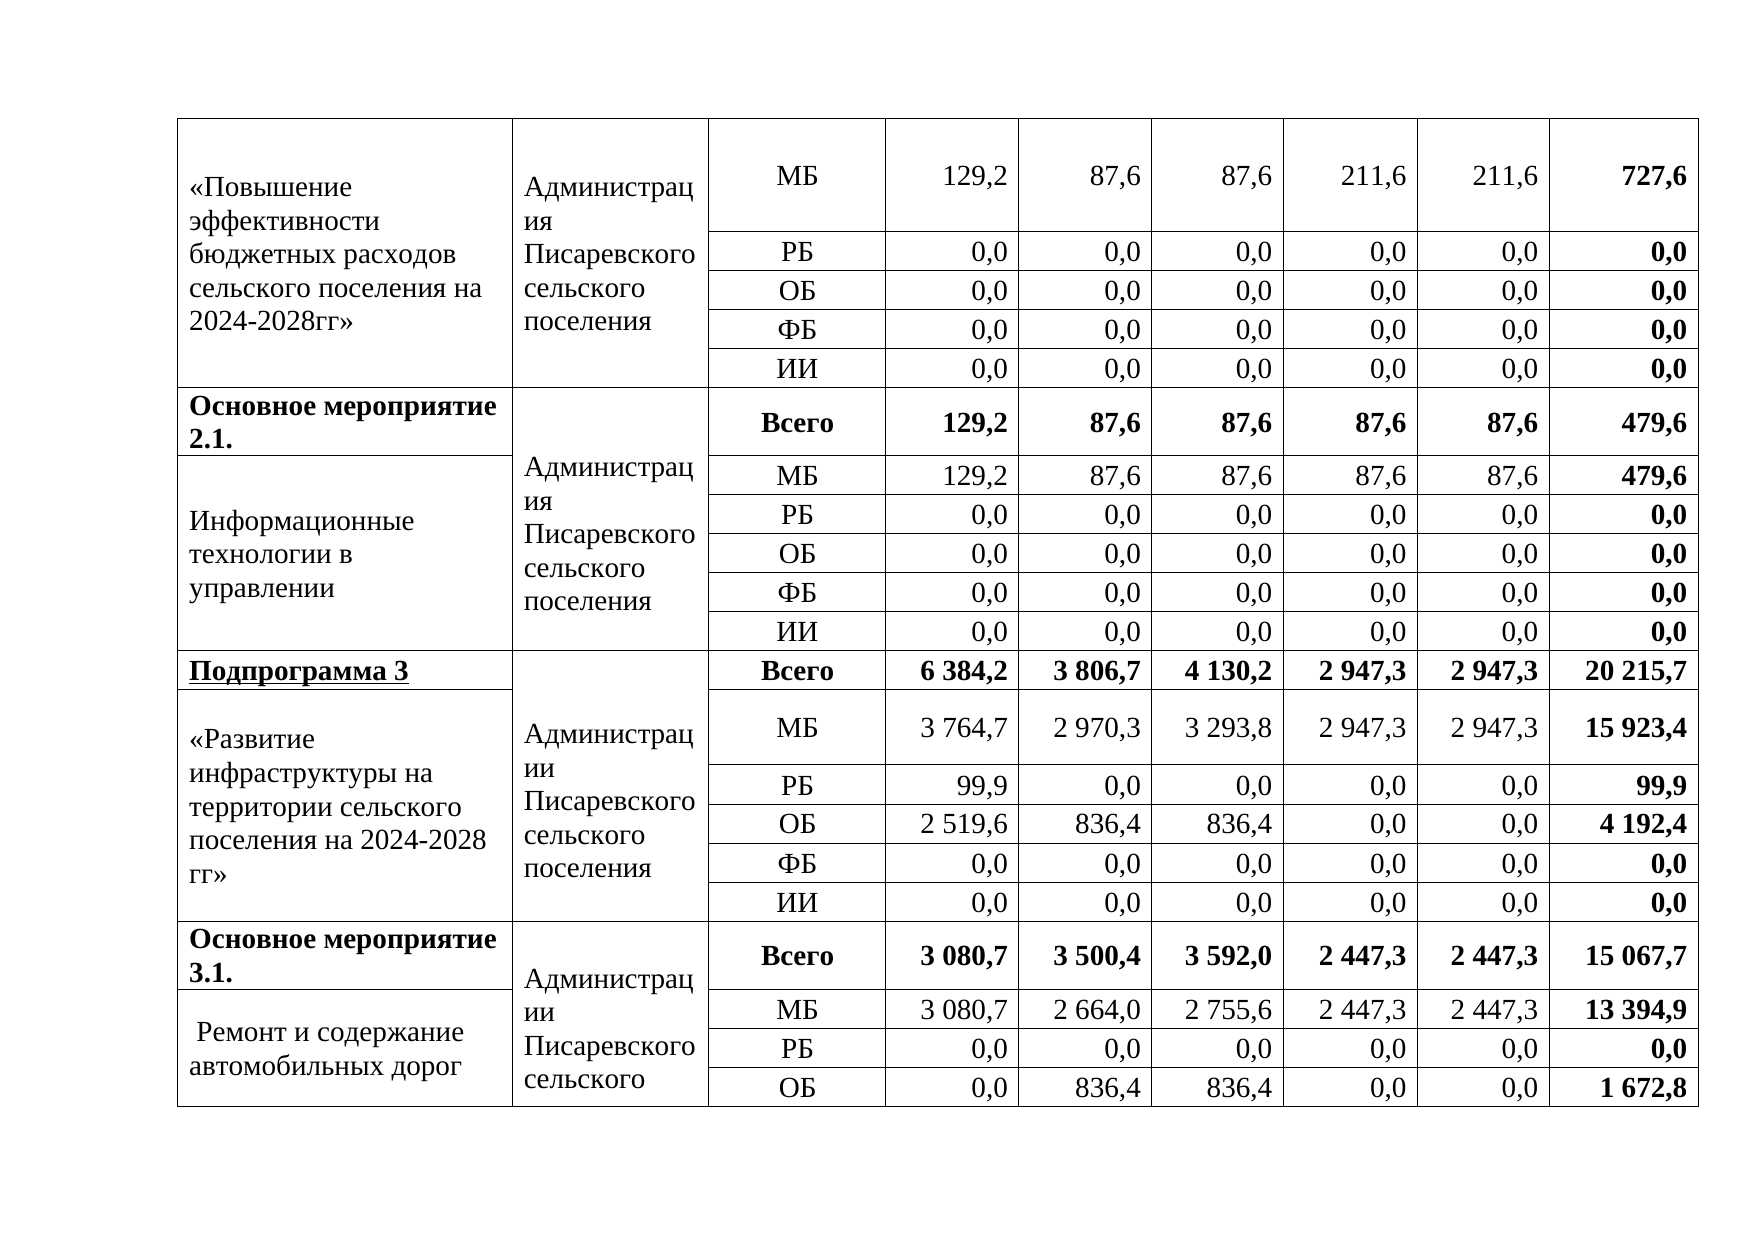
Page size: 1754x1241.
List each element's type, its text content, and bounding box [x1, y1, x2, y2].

table_cell 0,0 [1152, 232, 1283, 270]
table_cell ОБ [709, 1068, 885, 1106]
table_cell 211,6 [1284, 119, 1417, 231]
table_cell МБ [709, 990, 885, 1028]
table_cell 0,0 [1019, 310, 1151, 348]
table_cell 87,6 [1418, 388, 1549, 455]
table_cell 0,0 [1284, 232, 1417, 270]
table_cell 3 806,7 [1019, 651, 1151, 689]
table_cell МБ [709, 119, 885, 231]
table_cell 6 384,2 [886, 651, 1018, 689]
table_cell 0,0 [1418, 310, 1549, 348]
table_cell 20 215,7 [1550, 651, 1698, 689]
table_cell 1 672,8 [1550, 1068, 1698, 1106]
table_cell 0,0 [1550, 232, 1698, 270]
table_cell 87,6 [1152, 119, 1283, 231]
table_cell 0,0 [1284, 534, 1417, 572]
table_cell 0,0 [886, 534, 1018, 572]
table_cell 0,0 [1418, 495, 1549, 533]
table_cell 0,0 [1019, 232, 1151, 270]
table_cell Всего [709, 388, 885, 455]
table_cell 836,4 [1152, 805, 1283, 842]
table_cell 836,4 [1019, 1068, 1151, 1106]
table_cell 4 192,4 [1550, 805, 1698, 842]
table_cell 0,0 [1284, 349, 1417, 387]
table_cell 0,0 [1019, 765, 1151, 803]
table_cell 4 130,2 [1152, 651, 1283, 689]
table_cell Администрация Писаревского сельского поселения [513, 388, 708, 650]
table_cell 0,0 [1418, 271, 1549, 309]
table_cell 0,0 [886, 844, 1018, 882]
table_cell 99,9 [1550, 765, 1698, 803]
table_cell 0,0 [1019, 844, 1151, 882]
table_cell РБ [709, 765, 885, 803]
table_cell 0,0 [1284, 573, 1417, 611]
table_cell 2 664,0 [1019, 990, 1151, 1028]
table_cell 2 447,3 [1284, 990, 1417, 1028]
table_cell 0,0 [1019, 271, 1151, 309]
table_cell 0,0 [886, 271, 1018, 309]
table_cell 87,6 [1019, 456, 1151, 494]
table_cell ОБ [709, 271, 885, 309]
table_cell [513, 119, 708, 387]
table_cell 2 447,3 [1284, 922, 1417, 989]
table_cell ФБ [709, 573, 885, 611]
table_cell РБ [709, 1029, 885, 1067]
table_cell 0,0 [886, 495, 1018, 533]
table_cell 0,0 [1152, 495, 1283, 533]
table_cell 0,0 [1550, 1029, 1698, 1067]
table_cell 479,6 [1550, 388, 1698, 455]
table_cell 0,0 [1550, 349, 1698, 387]
table_cell 2 519,6 [886, 805, 1018, 842]
table_cell «Развитие инфраструктуры на территории сельского поселения на 2024-2028 гг» [178, 690, 512, 921]
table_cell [513, 922, 708, 1106]
table_cell 0,0 [1418, 883, 1549, 921]
table_cell 87,6 [1284, 388, 1417, 455]
table_cell 0,0 [1152, 573, 1283, 611]
table_cell Основное мероприятие 3.1. [178, 922, 512, 989]
table_cell 0,0 [1284, 805, 1417, 842]
table_cell 2 947,3 [1284, 690, 1417, 764]
table_cell Подпрограмма 3 [178, 651, 512, 689]
table_cell 129,2 [886, 456, 1018, 494]
table_cell 0,0 [1152, 612, 1283, 650]
table_cell 0,0 [1550, 271, 1698, 309]
table_cell ФБ [709, 844, 885, 882]
table_cell 0,0 [886, 1029, 1018, 1067]
table_cell 0,0 [1418, 805, 1549, 842]
table_cell 87,6 [1019, 119, 1151, 231]
table_cell РБ [709, 495, 885, 533]
table_cell 0,0 [1019, 612, 1151, 650]
table_cell 0,0 [1418, 612, 1549, 650]
table_cell 0,0 [1284, 765, 1417, 803]
table_cell 0,0 [1019, 495, 1151, 533]
table_cell 3 293,8 [1152, 690, 1283, 764]
table_cell 0,0 [1284, 1068, 1417, 1106]
table_cell 0,0 [1019, 883, 1151, 921]
table_cell 211,6 [1418, 119, 1549, 231]
table_cell 3 500,4 [1019, 922, 1151, 989]
table_cell ФБ [709, 310, 885, 348]
table_cell 99,9 [886, 765, 1018, 803]
table_cell 0,0 [1019, 534, 1151, 572]
table_cell 2 947,3 [1418, 651, 1549, 689]
table_cell 0,0 [1418, 1029, 1549, 1067]
table_cell 0,0 [1284, 612, 1417, 650]
table_cell 87,6 [1152, 456, 1283, 494]
table_cell 87,6 [1284, 456, 1417, 494]
table_cell 0,0 [1284, 310, 1417, 348]
table_cell ОБ [709, 534, 885, 572]
table_cell 479,6 [1550, 456, 1698, 494]
table_cell 0,0 [1152, 271, 1283, 309]
table_cell 0,0 [1418, 1068, 1549, 1106]
table_cell «Повышение эффективности бюджетных расходов сельского поселения на 2024-2028гг» [178, 119, 512, 387]
table_cell МБ [709, 690, 885, 764]
table_cell 87,6 [1152, 388, 1283, 455]
table_cell ИИ [709, 883, 885, 921]
table_cell 2 947,3 [1284, 651, 1417, 689]
table_cell 0,0 [1418, 349, 1549, 387]
table_cell Основное мероприятие 2.1. [178, 388, 512, 455]
table_cell 0,0 [1418, 573, 1549, 611]
table_cell 13 394,9 [1550, 990, 1698, 1028]
table_cell 0,0 [1152, 844, 1283, 882]
table_cell 3 764,7 [886, 690, 1018, 764]
table_cell МБ [709, 456, 885, 494]
table_cell 0,0 [1550, 844, 1698, 882]
table_cell 0,0 [1284, 271, 1417, 309]
table_cell 0,0 [886, 1068, 1018, 1106]
table_cell 0,0 [1152, 1029, 1283, 1067]
table_cell Всего [709, 651, 885, 689]
table_cell 0,0 [1418, 844, 1549, 882]
table_cell 0,0 [1550, 883, 1698, 921]
table_cell 2 947,3 [1418, 690, 1549, 764]
table_cell 0,0 [1550, 612, 1698, 650]
table_cell 0,0 [1284, 883, 1417, 921]
table_cell 3 080,7 [886, 922, 1018, 989]
table_cell РБ [709, 232, 885, 270]
table_cell 0,0 [1152, 310, 1283, 348]
table_cell 15 067,7 [1550, 922, 1698, 989]
table_cell 0,0 [886, 883, 1018, 921]
table_cell 0,0 [1284, 1029, 1417, 1067]
table_cell 836,4 [1019, 805, 1151, 842]
table_cell 15 923,4 [1550, 690, 1698, 764]
table_cell 0,0 [1550, 495, 1698, 533]
table_cell 0,0 [1550, 310, 1698, 348]
table_cell 0,0 [1152, 883, 1283, 921]
table_cell 0,0 [1418, 765, 1549, 803]
table_cell 3 592,0 [1152, 922, 1283, 989]
table_cell 0,0 [1019, 1029, 1151, 1067]
table_cell 0,0 [1550, 573, 1698, 611]
table_cell 0,0 [1418, 534, 1549, 572]
table_cell 0,0 [1550, 534, 1698, 572]
table_cell 0,0 [886, 349, 1018, 387]
table_cell 0,0 [886, 232, 1018, 270]
table_cell 0,0 [886, 612, 1018, 650]
table_cell 0,0 [1284, 495, 1417, 533]
table_cell 0,0 [1019, 349, 1151, 387]
table_cell 87,6 [1418, 456, 1549, 494]
table_cell 0,0 [886, 310, 1018, 348]
table_cell ОБ [709, 805, 885, 842]
table_cell 2 447,3 [1418, 990, 1549, 1028]
table_cell 2 755,6 [1152, 990, 1283, 1028]
table_cell 129,2 [886, 119, 1018, 231]
table_cell Информационные технологии в управлении [178, 456, 512, 650]
table_cell ИИ [709, 349, 885, 387]
table_cell 0,0 [1152, 349, 1283, 387]
table_cell Администрации Писаревского сельского поселения [513, 651, 708, 921]
table_cell 87,6 [1019, 388, 1151, 455]
table_cell 836,4 [1152, 1068, 1283, 1106]
table_cell 0,0 [1284, 844, 1417, 882]
table_cell 0,0 [1418, 232, 1549, 270]
table_cell 129,2 [886, 388, 1018, 455]
table_cell 3 080,7 [886, 990, 1018, 1028]
table_cell 0,0 [1152, 534, 1283, 572]
table_cell 0,0 [1152, 765, 1283, 803]
table_cell Всего [709, 922, 885, 989]
table_cell 0,0 [1019, 573, 1151, 611]
table_cell ИИ [709, 612, 885, 650]
table_cell 727,6 [1550, 119, 1698, 231]
table_cell 2 970,3 [1019, 690, 1151, 764]
table_cell Ремонт и содержание автомобильных дорог [178, 990, 512, 1106]
table_cell 2 447,3 [1418, 922, 1549, 989]
table_cell 0,0 [886, 573, 1018, 611]
